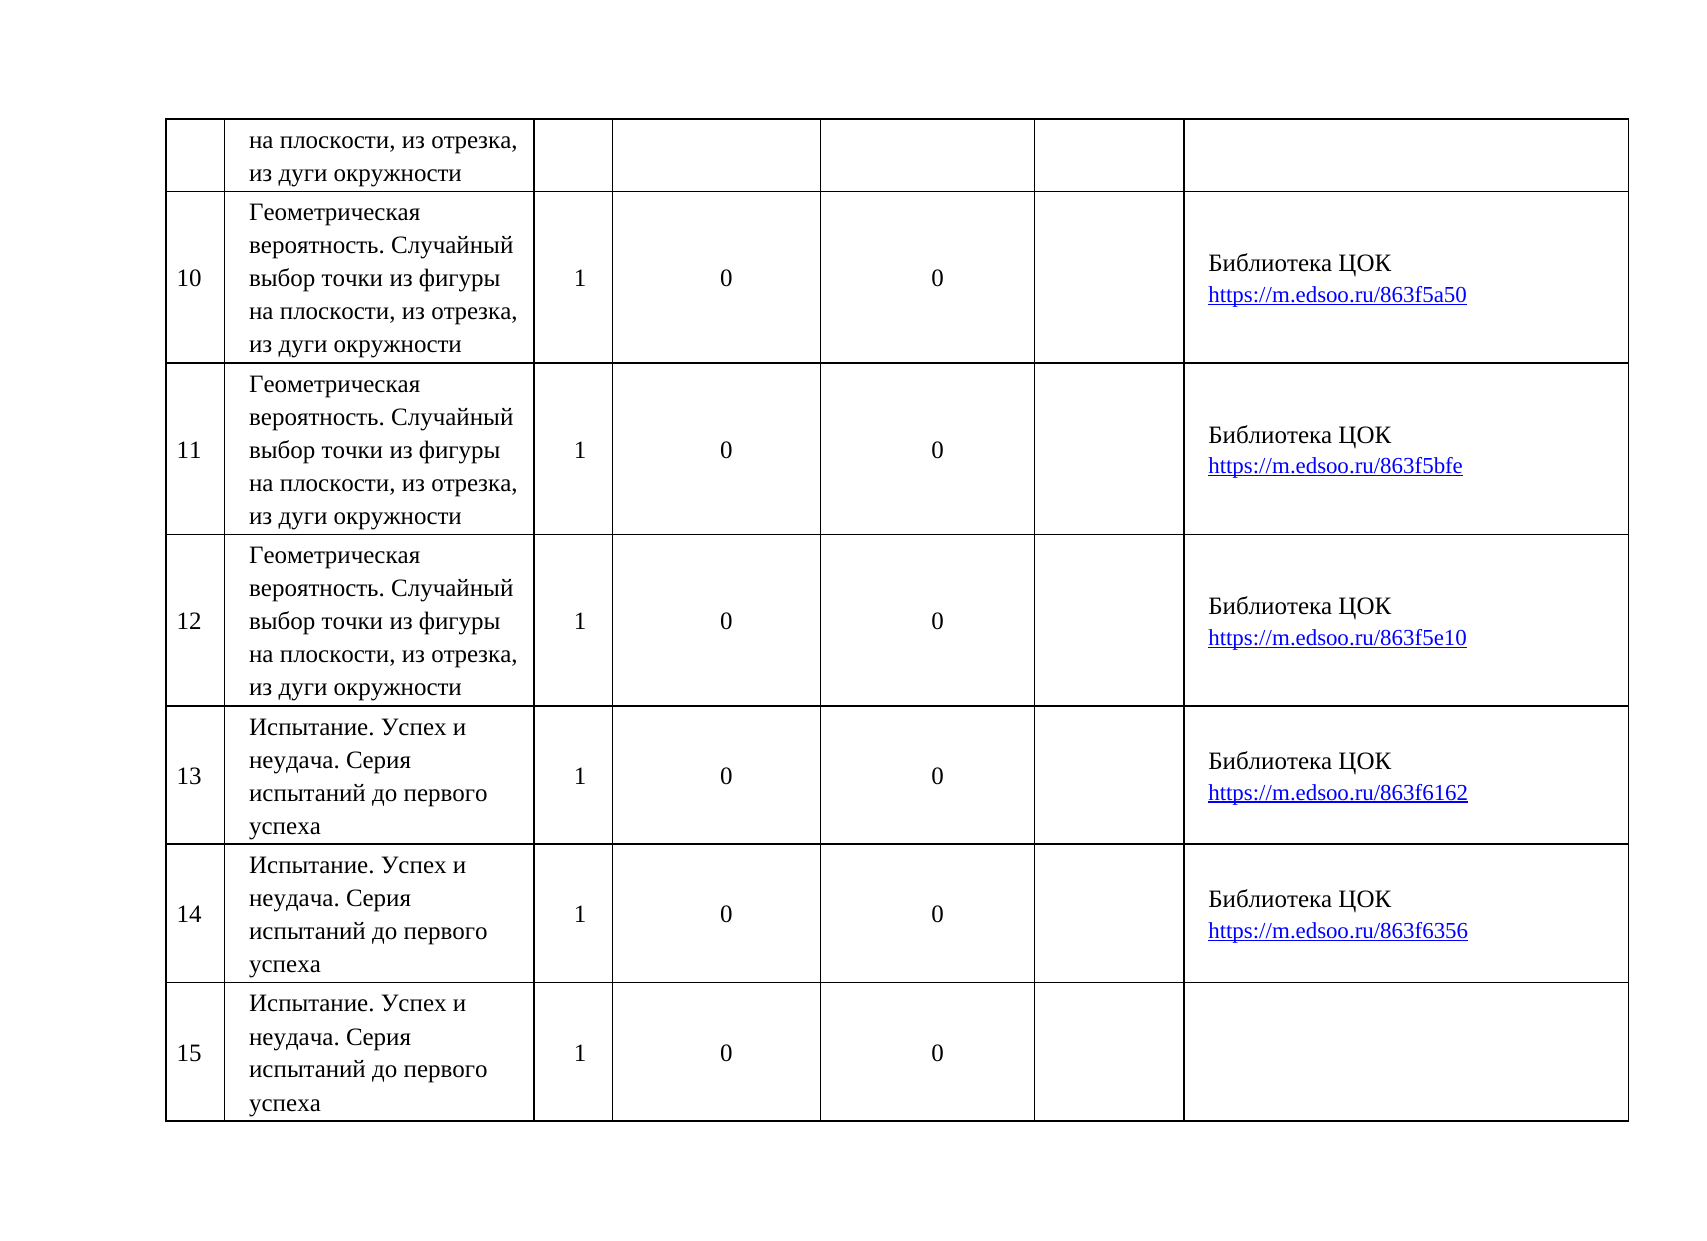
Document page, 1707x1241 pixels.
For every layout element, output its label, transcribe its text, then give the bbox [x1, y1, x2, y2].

table_cell [1035, 845, 1183, 982]
table_cell [1035, 364, 1183, 533]
table_cell 1 [535, 707, 612, 843]
table_cell Испытание. Успех и неудача. Серия испытаний до первого успеха [225, 983, 533, 1120]
table_cell 0 [821, 845, 1034, 982]
table_cell 12 [167, 535, 224, 705]
table_cell 0 [821, 192, 1034, 362]
table_cell 1 [535, 983, 612, 1120]
table_cell 0 [821, 707, 1034, 843]
table_cell 0 [613, 845, 820, 982]
table_cell [1035, 535, 1183, 705]
table_cell 13 [167, 707, 224, 843]
table_cell [1185, 983, 1628, 1120]
table_cell 0 [821, 535, 1034, 705]
table_cell [1035, 707, 1183, 843]
table_cell 0 [613, 535, 820, 705]
table_cell [1035, 192, 1183, 362]
table_cell 0 [613, 707, 820, 843]
table_cell 14 [167, 845, 224, 982]
table_cell [1035, 120, 1183, 191]
table_cell Библиотека ЦОК https://m.edsoo.ru/863f5bfe [1185, 364, 1628, 533]
table_cell [1035, 983, 1183, 1120]
table_cell 0 [821, 983, 1034, 1120]
table_cell 0 [613, 192, 820, 362]
table_cell 0 [613, 364, 820, 533]
table_cell Испытание. Успех и неудача. Серия испытаний до первого успеха [225, 707, 533, 843]
table_cell 0 [821, 364, 1034, 533]
table_cell Библиотека ЦОК https://m.edsoo.ru/863f6356 [1185, 845, 1628, 982]
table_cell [225, 120, 533, 191]
table_cell 0 [613, 120, 820, 191]
table_cell Библиотека ЦОК https://m.edsoo.ru/863f6162 [1185, 707, 1628, 843]
table_cell 0 [821, 120, 1034, 191]
table_cell 1 [535, 120, 612, 191]
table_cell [1185, 120, 1628, 191]
table_cell Геометрическая вероятность. Случайный выбор точки из фигуры на плоскости, из отрезка, из дуги окружности [225, 535, 533, 705]
table_cell 1 [535, 192, 612, 362]
table_cell 10 [167, 192, 224, 362]
table_cell Библиотека ЦОК https://m.edsoo.ru/863f5e10 [1185, 535, 1628, 705]
table_cell 11 [167, 364, 224, 533]
table_cell 1 [535, 535, 612, 705]
table_cell 9 [167, 120, 224, 191]
table_cell Геометрическая вероятность. Случайный выбор точки из фигуры на плоскости, из отрезка, из дуги окружности [225, 364, 533, 533]
table_cell Библиотека ЦОК https://m.edsoo.ru/863f5a50 [1185, 192, 1628, 362]
table_cell 15 [167, 983, 224, 1120]
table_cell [225, 192, 533, 362]
table_cell Испытание. Успех и неудача. Серия испытаний до первого успеха [225, 845, 533, 982]
table_cell 1 [535, 364, 612, 533]
table_cell 0 [613, 983, 820, 1120]
table_cell 1 [535, 845, 612, 982]
